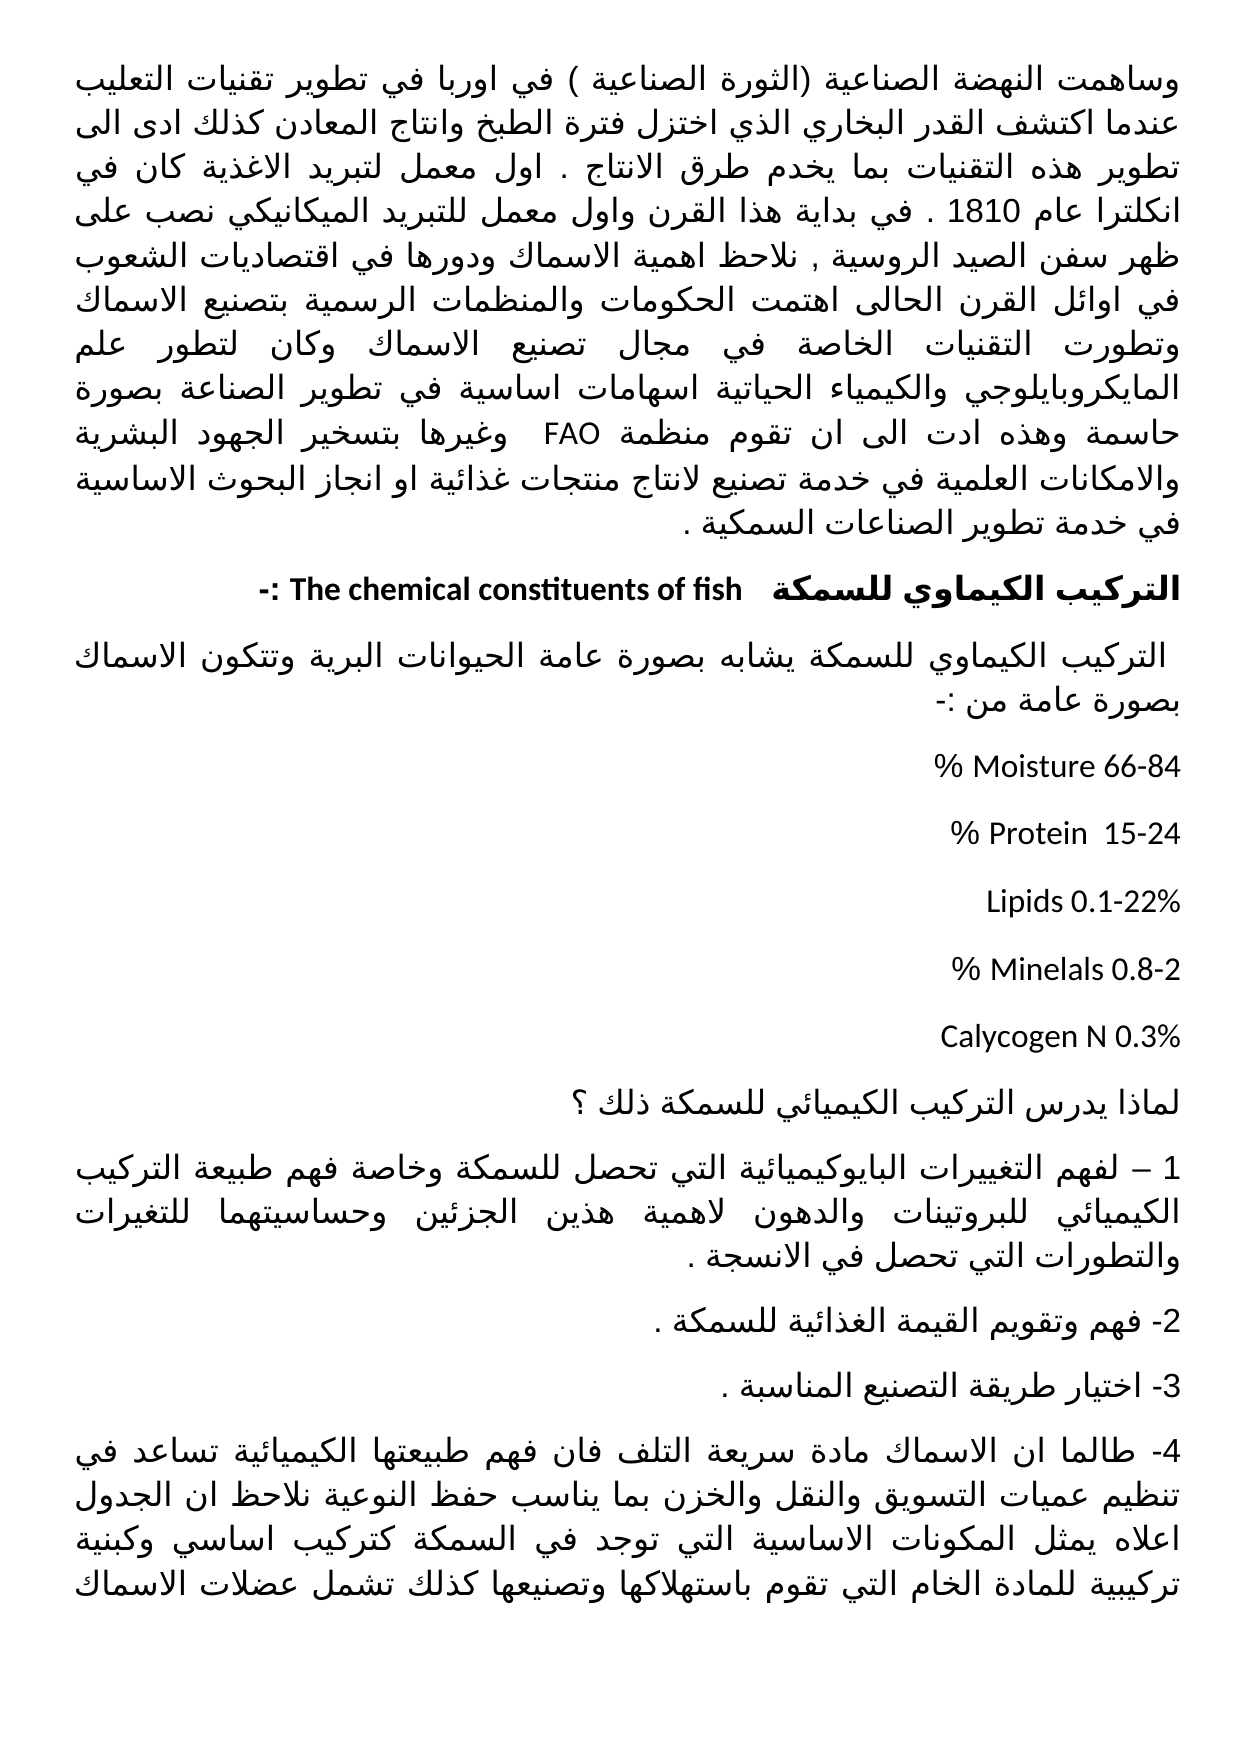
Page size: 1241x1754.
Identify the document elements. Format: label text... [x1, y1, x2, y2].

text 3- اختيار طريقة التصنيع المناسبة . [74, 1366, 1181, 1404]
text التركيب الكيماوي للسمكة The chemical constituents of fish :- [74, 568, 1181, 609]
text Moisture 66-84 % [74, 745, 1181, 786]
text 2- فهم وتقويم القيمة الغذائية للسمكة . [74, 1301, 1181, 1339]
text Calycogen N 0.3% [74, 1015, 1181, 1056]
text Protein 15-24 % [74, 812, 1181, 853]
text التركيب الكيماوي للسمكة يشابه بصورة عامة الحيوانات البرية وتتكون الاسماك بصورة عامة من :- [74, 636, 1181, 718]
text Lipids 0.1-22% [74, 880, 1181, 921]
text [74, 1431, 1181, 1602]
text 1 – لفهم التغييرات البايوكيميائية التي تحصل للسمكة وخاصة فهم طبيعة التركيب الكيميائي للبروتينات والدهون لاهمية هذين الجزئين وحساسيتهما للتغيرات والتطورات التي تحصل في الانسجة . [74, 1148, 1181, 1274]
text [74, 59, 1181, 541]
text لماذا يدرس التركيب الكيميائي للسمكة ذلك ؟ [74, 1083, 1181, 1121]
text Minelals 0.8-2 % [74, 948, 1181, 988]
